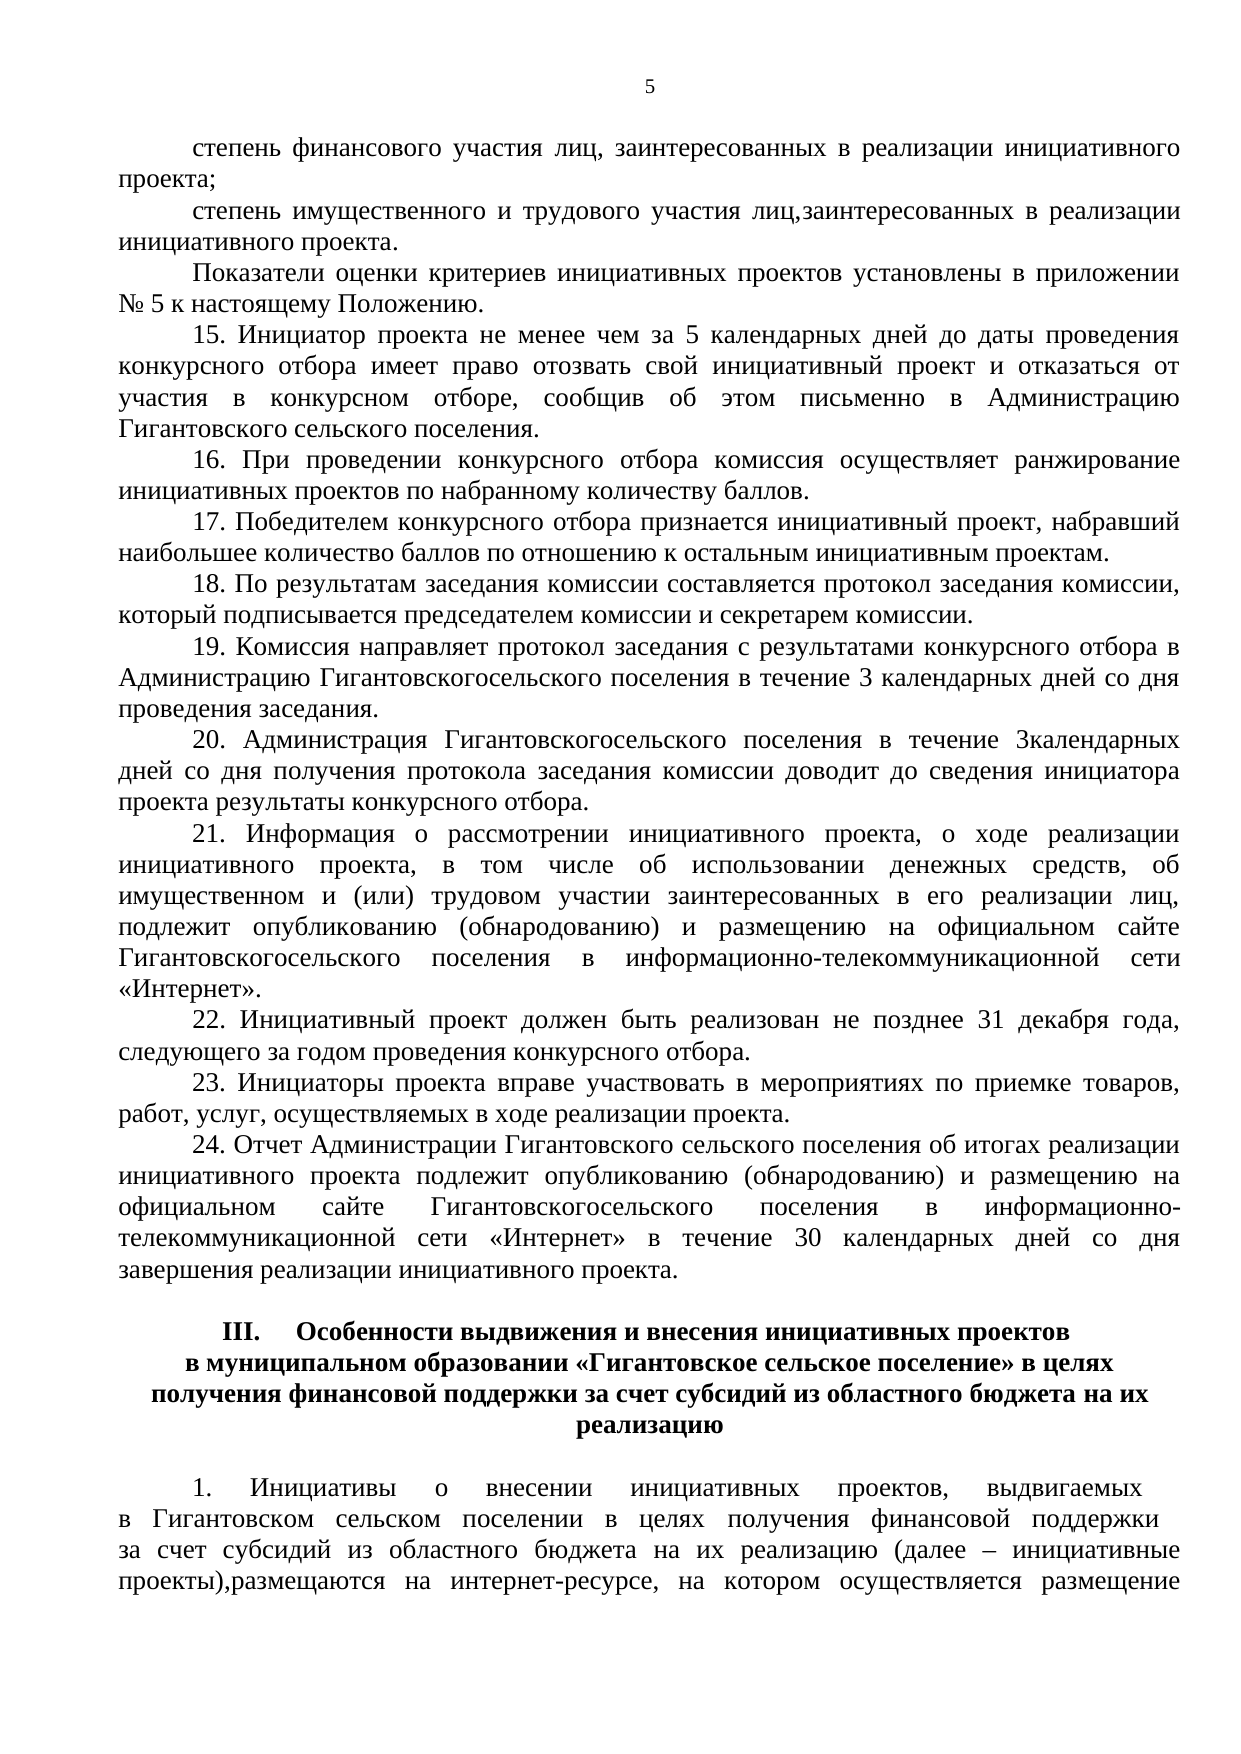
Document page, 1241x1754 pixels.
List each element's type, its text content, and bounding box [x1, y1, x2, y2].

text 18. По результатам заседания комиссии составляется протокол заседания комиссии, который подписывается председателем комиссии и секретарем комиссии. [118, 567, 1181, 630]
text 22. Инициативный проект должен быть реализован не позднее 31 декабря года, следующего за годом проведения конкурсного отбора. [118, 1003, 1181, 1066]
text 24. Отчет Администрации Гигантовского сельского поселения об итогах реализации инициативного проекта подлежит опубликованию (обнародованию) и размещению на официальном сайте Гигантовскогосельского поселения в информационно-телекоммуникационной сети «Интернет» в течение 30 календарных дней со дня завершения реализации инициативного проекта. [118, 1128, 1181, 1284]
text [118, 1471, 1181, 1595]
text 21. Информация о рассмотрении инициативного проекта, о ходе реализации инициативного проекта, в том числе об использовании денежных средств, об имущественном и (или) трудовом участии заинтересованных в его реализации лиц, подлежит опубликованию (обнародованию) и размещению на официальном сайте Гигантовскогосельского поселения в информационно-телекоммуникационной сети «Интернет». [118, 817, 1181, 1003]
text 16. При проведении конкурсного отбора комиссия осуществляет ранжирование инициативных проектов по набранному количеству баллов. [118, 443, 1181, 505]
list Особенности выдвижения и внесения инициативных проектов в муниципальном образовании «Гигантовское сельское поселение» в целях получения финансовой поддержки за счет субсидий из областного бюджета на их реализацию [118, 1315, 1181, 1439]
text Показатели оценки критериев инициативных проектов установлены в приложении № 5 к настоящему Положению. [118, 256, 1181, 318]
text степень имущественного и трудового участия лиц,заинтересованных в реализации инициативного проекта. [118, 194, 1181, 256]
text 20. Администрация Гигантовскогосельского поселения в течение 3календарных дней со дня получения протокола заседания комиссии доводит до сведения инициатора проекта результаты конкурсного отбора. [118, 723, 1181, 817]
text степень финансового участия лиц, заинтересованных в реализации инициативного проекта; [118, 131, 1181, 194]
text 23. Инициаторы проекта вправе участвовать в мероприятиях по приемке товаров, работ, услуг, осуществляемых в ходе реализации проекта. [118, 1066, 1181, 1128]
text 15. Инициатор проекта не менее чем за 5 календарных дней до даты проведения конкурсного отбора имеет право отозвать свой инициативный проект и отказаться от участия в конкурсном отборе, сообщив об этом письменно в Администрацию Гигантовского сельского поселения. [118, 318, 1181, 443]
text 19. Комиссия направляет протокол заседания с результатами конкурсного отбора в Администрацию Гигантовскогосельского поселения в течение 3 календарных дней со дня проведения заседания. [118, 630, 1181, 723]
text 17. Победителем конкурсного отбора признается инициативный проект, набравший наибольшее количество баллов по отношению к остальным инициативным проектам. [118, 505, 1181, 567]
